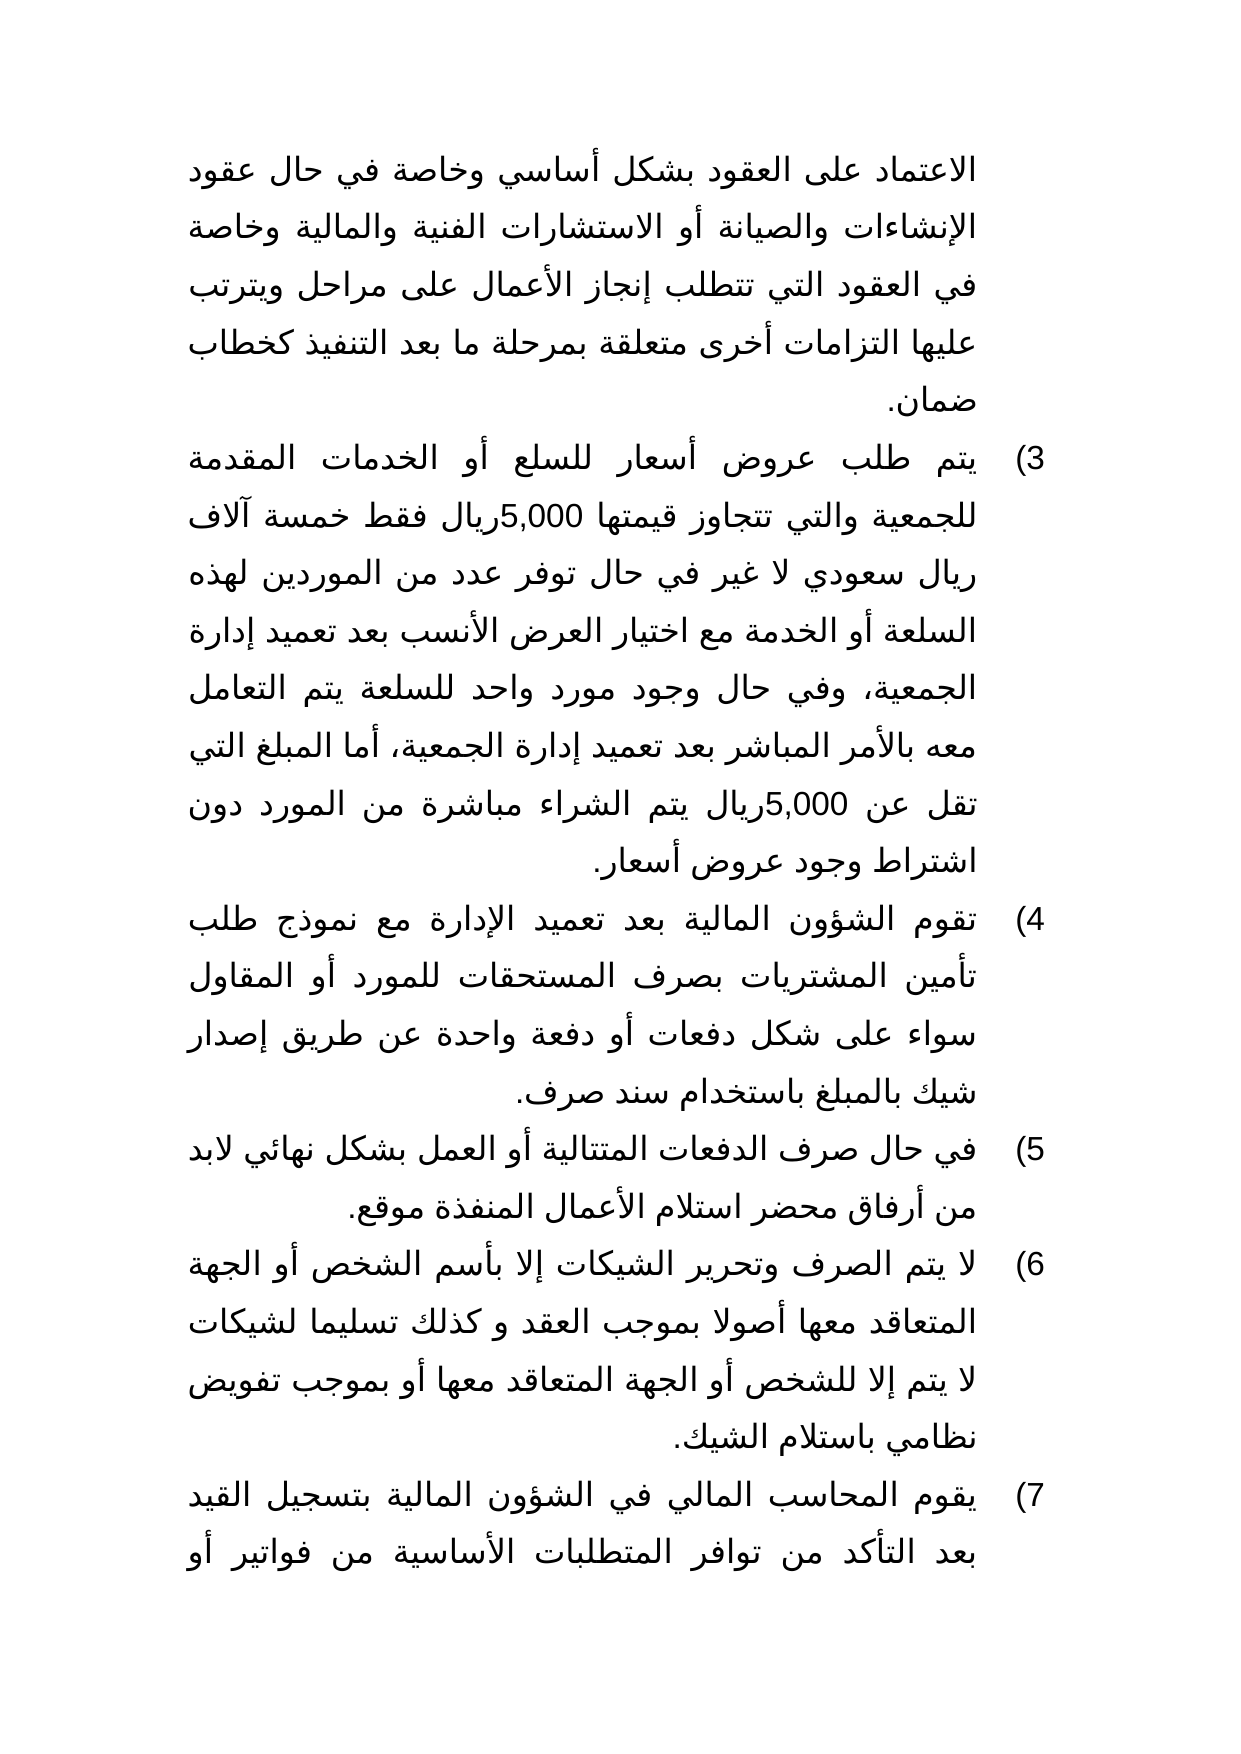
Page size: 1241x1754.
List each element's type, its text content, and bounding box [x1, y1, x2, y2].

list يتم طلب عروض أسعار للسلع أو الخدمات المقدمة للجمعية والتي تتجاوز قيمتها 5,000ريال فقط خمسة آلاف ريال سعودي لا غير في حال توفر عدد من الموردين لهذه السلعة أو الخدمة مع اختيار العرض الأنسب بعد تعميد إدارة الجمعية، وفي حال وجود مورد واحد للسلعة يتم التعامل معه بالأمر المباشر بعد تعميد إدارة الجمعية، أما المبلغ التي تقل عن 5,000ريال يتم الشراء مباشرة من المورد دون اشتراط وجود عروض أسعار. [187, 438, 1015, 880]
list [187, 1475, 1015, 1571]
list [187, 150, 1015, 419]
list لا يتم الصرف وتحرير الشيكات إلا بأسم الشخص أو الجهة المتعاقد معها أصولا بموجب العقد و كذلك تسليما لشيكات لا يتم إلا للشخص أو الجهة المتعاقد معها أو بموجب تفويض نظامي باستلام الشيك. [187, 1244, 1015, 1456]
list تقوم الشؤون المالية بعد تعميد الإدارة مع نموذج طلب تأمين المشتريات بصرف المستحقات للمورد أو المقاول سواء على شكل دفعات أو دفعة واحدة عن طريق إصدار شيك بالمبلغ باستخدام سند صرف. [187, 899, 1015, 1110]
list في حال صرف الدفعات المتتالية أو العمل بشكل نهائي لابد من أرفاق محضر استلام الأعمال المنفذة موقع. [187, 1129, 1015, 1225]
